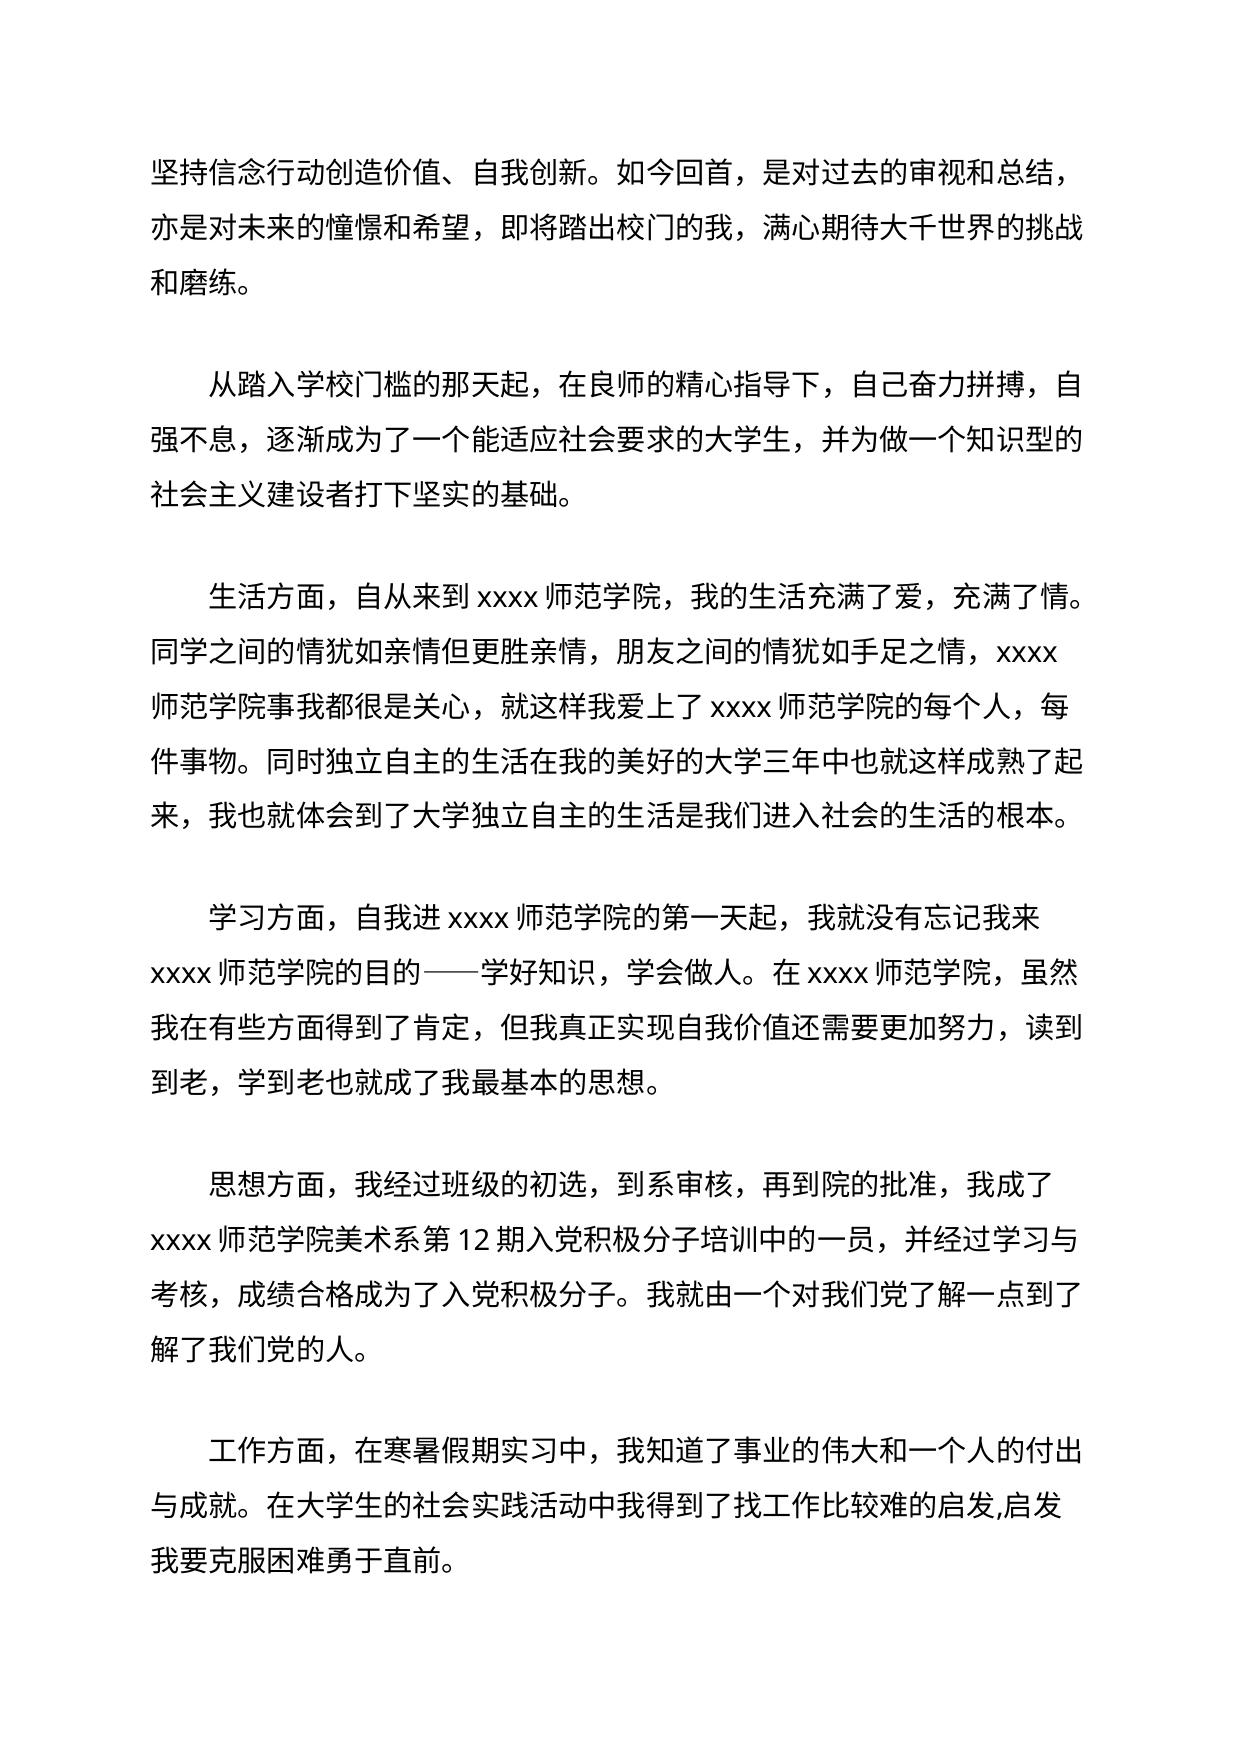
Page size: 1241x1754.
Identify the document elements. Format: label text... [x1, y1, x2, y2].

text 工作方面，在寒暑假期实习中，我知道了事业的伟大和一个人的付出与成就。在大学生的社会实践活动中我得到了找工作比较难的启发,启发我要克服困难勇于直前。 [150, 1428, 1090, 1580]
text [150, 150, 1090, 302]
text 生活方面，自从来到xxxx师范学院，我的生活充满了爱，充满了情。同学之间的情犹如亲情但更胜亲情，朋友之间的情犹如手足之情，xxxx师范学院事我都很是关心，就这样我爱上了xxxx师范学院的每个人，每件事物。同时独立自主的生活在我的美好的大学三年中也就这样成熟了起来，我也就体会到了大学独立自主的生活是我们进入社会的生活的根本。 [150, 573, 1090, 835]
text 学习方面，自我进xxxx师范学院的第一天起，我就没有忘记我来xxxx师范学院的目的——学好知识，学会做人。在xxxx师范学院，虽然我在有些方面得到了肯定，但我真正实现自我价值还需要更加努力，读到到老，学到老也就成了我最基本的思想。 [150, 895, 1090, 1102]
text 思想方面，我经过班级的初选，到系审核，再到院的批准，我成了xxxx师范学院美术系第12期入党积极分子培训中的一员，并经过学习与考核，成绩合格成为了入党积极分子。我就由一个对我们党了解一点到了解了我们党的人。 [150, 1161, 1090, 1368]
text 从踏入学校门槛的那天起，在良师的精心指导下，自己奋力拼搏，自强不息，逐渐成为了一个能适应社会要求的大学生，并为做一个知识型的社会主义建设者打下坚实的基础。 [150, 362, 1090, 514]
